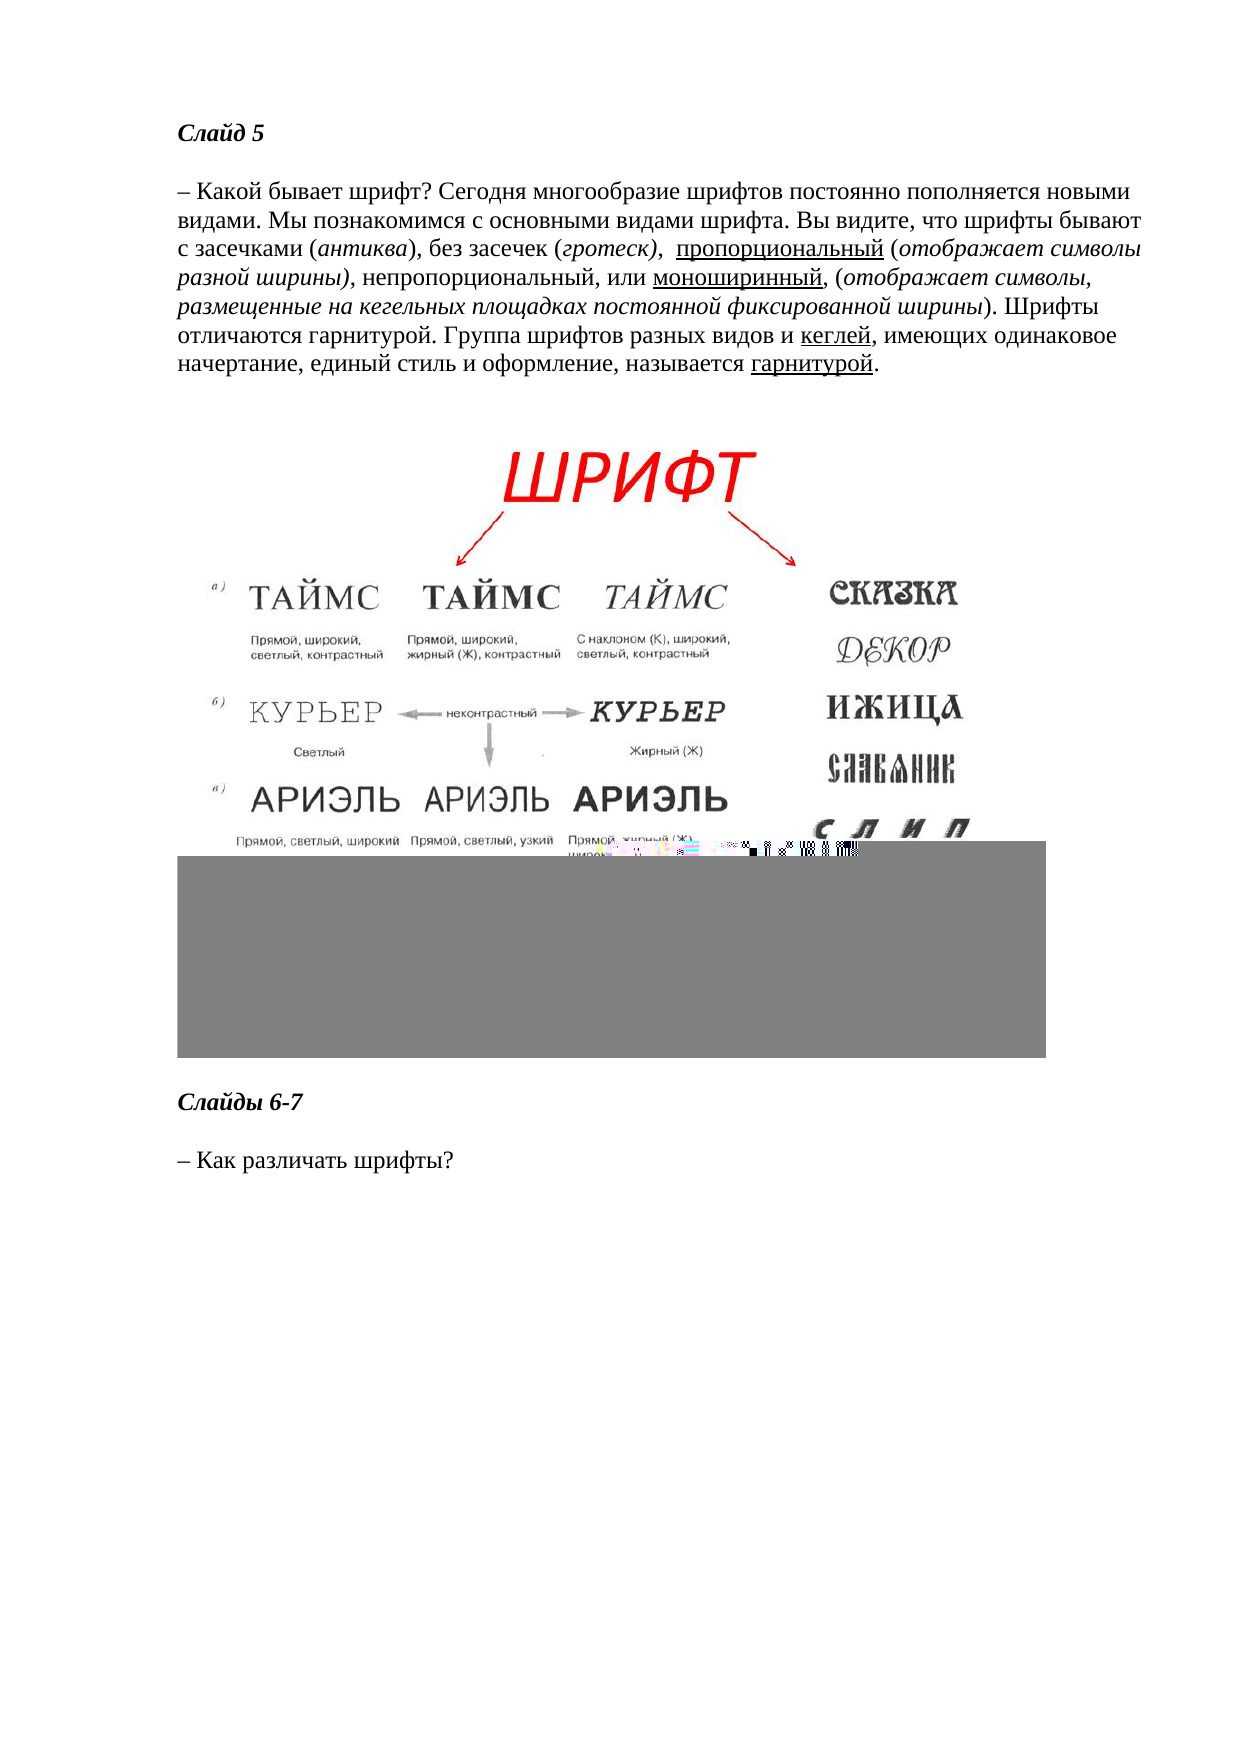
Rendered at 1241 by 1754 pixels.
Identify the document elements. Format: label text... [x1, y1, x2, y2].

text – Как различать шрифты? [177, 1145, 1152, 1174]
text – Какой бывает шрифт? Сегодня многообразие шрифтов постоянно пополняется новыми видами. Мы познакомимся с основными видами шрифта. Вы видите, что шрифты бывают с засечками (антиква), без засечек (гротеск), пропорциональный (отображает символы разной ширины), непропорциональный, или моноширинный, (отображает символы, размещенные на кегельных площадках постоянной фиксированной ширины). Шрифты отличаются гарнитурой. Группа шрифтов разных видов и кеглей, имеющих одинаковое начертание, единый стиль и оформление, называется гарнитурой. [177, 176, 1152, 377]
text Слайд 5 [177, 118, 1152, 147]
text Слайды 6-7 [177, 1087, 1152, 1116]
picture [177, 406, 1046, 1058]
